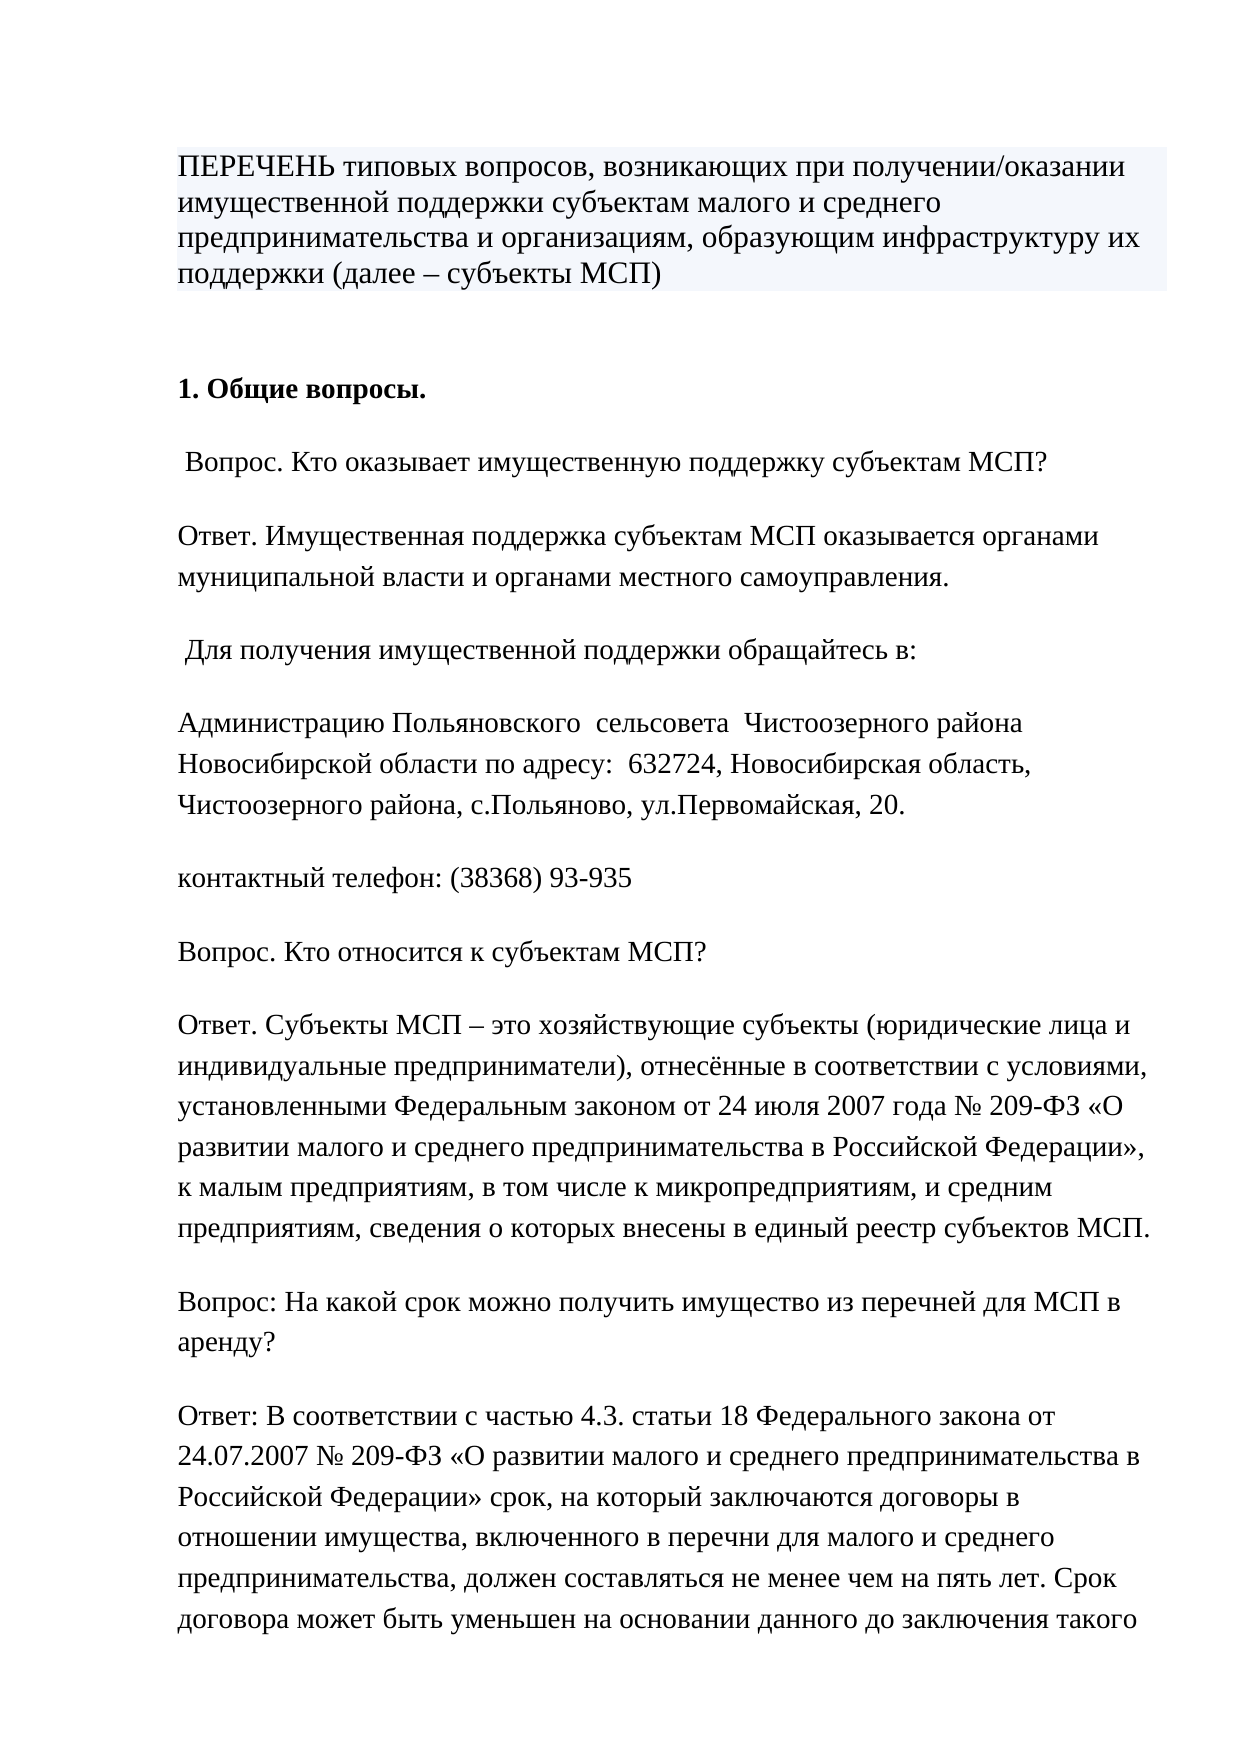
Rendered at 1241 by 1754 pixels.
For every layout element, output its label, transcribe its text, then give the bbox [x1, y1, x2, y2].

text Ответ. Имущественная поддержка субъектам МСП оказывается органами муниципальной власти и органами местного самоуправления. [177, 511, 1167, 592]
text Вопрос: На какой срок можно получить имущество из перечней для МСП в аренду? [177, 1277, 1167, 1358]
text Для получения имущественной поддержки обращайтесь в: [177, 625, 1167, 666]
text контактный телефон: (38368) 93-935 [177, 853, 1167, 894]
text Вопрос. Кто оказывает имущественную поддержку субъектам МСП? [177, 437, 1167, 478]
text Ответ. Субъекты МСП – это хозяйствующие субъекты (юридические лица и индивидуальные предприниматели), отнесённые в соответствии с условиями, установленными Федеральным законом от 24 июля 2007 года № 209-ФЗ «О развитии малого и среднего предпринимательства в Российской Федерации», к малым предприятиям, в том числе к микропредприятиям, и средним предприятиям, сведения о которых внесены в единый реестр субъектов МСП. [177, 1000, 1167, 1244]
text ПЕРЕЧЕНЬ типовых вопросов, возникающих при получении/оказании имущественной поддержки субъектам малого и среднего предпринимательства и организациям, образующим инфраструктуру их поддержки (далее – субъекты МСП) [177, 147, 1167, 291]
text 1. Общие вопросы. [177, 364, 1167, 405]
text Вопрос. Кто относится к субъектам МСП? [177, 927, 1167, 967]
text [177, 1391, 1167, 1634]
text Администрацию Польяновского сельсовета Чистоозерного района Новосибирской области по адресу: 632724, Новосибирская область, Чистоозерного района, с.Польяново, ул.Первомайская, 20. [177, 698, 1167, 820]
